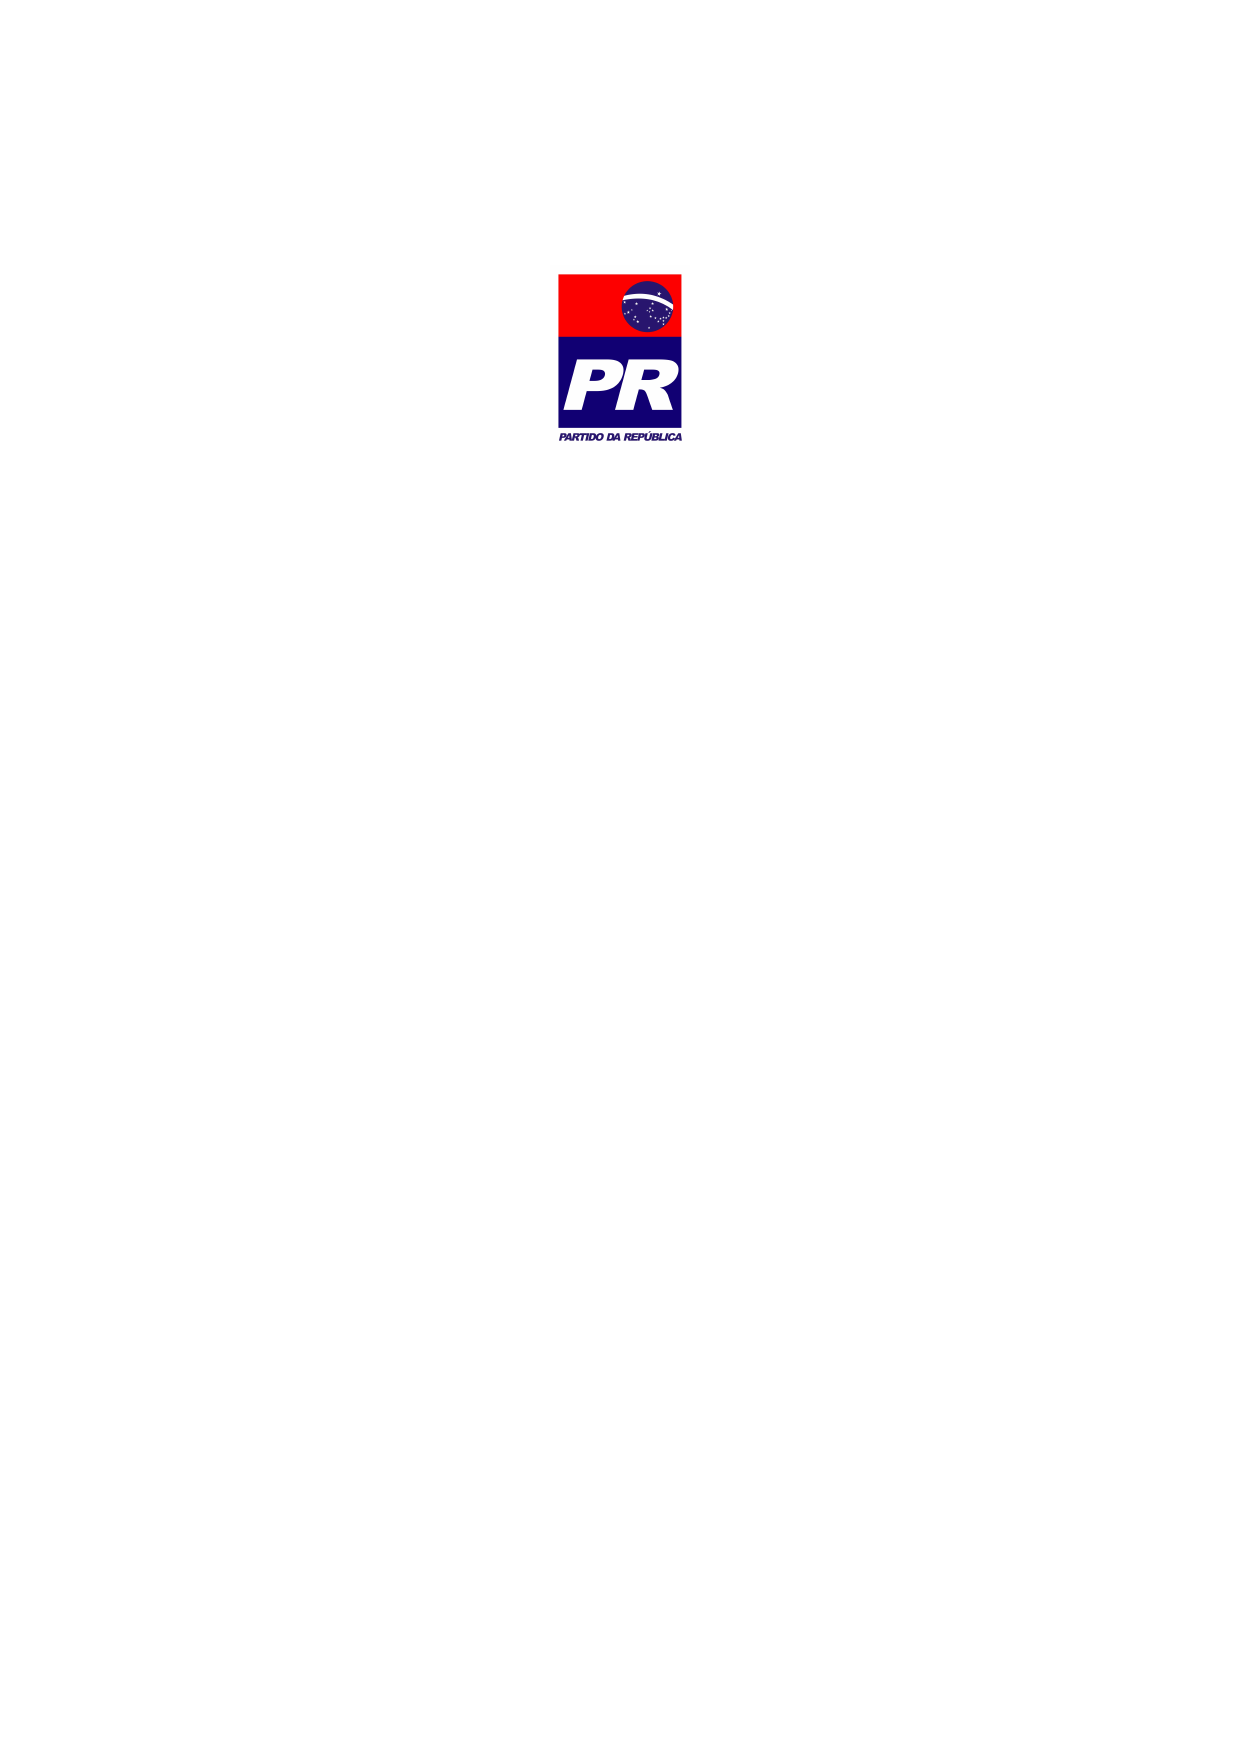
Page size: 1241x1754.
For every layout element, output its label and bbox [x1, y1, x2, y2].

picture [550, 265, 690, 450]
